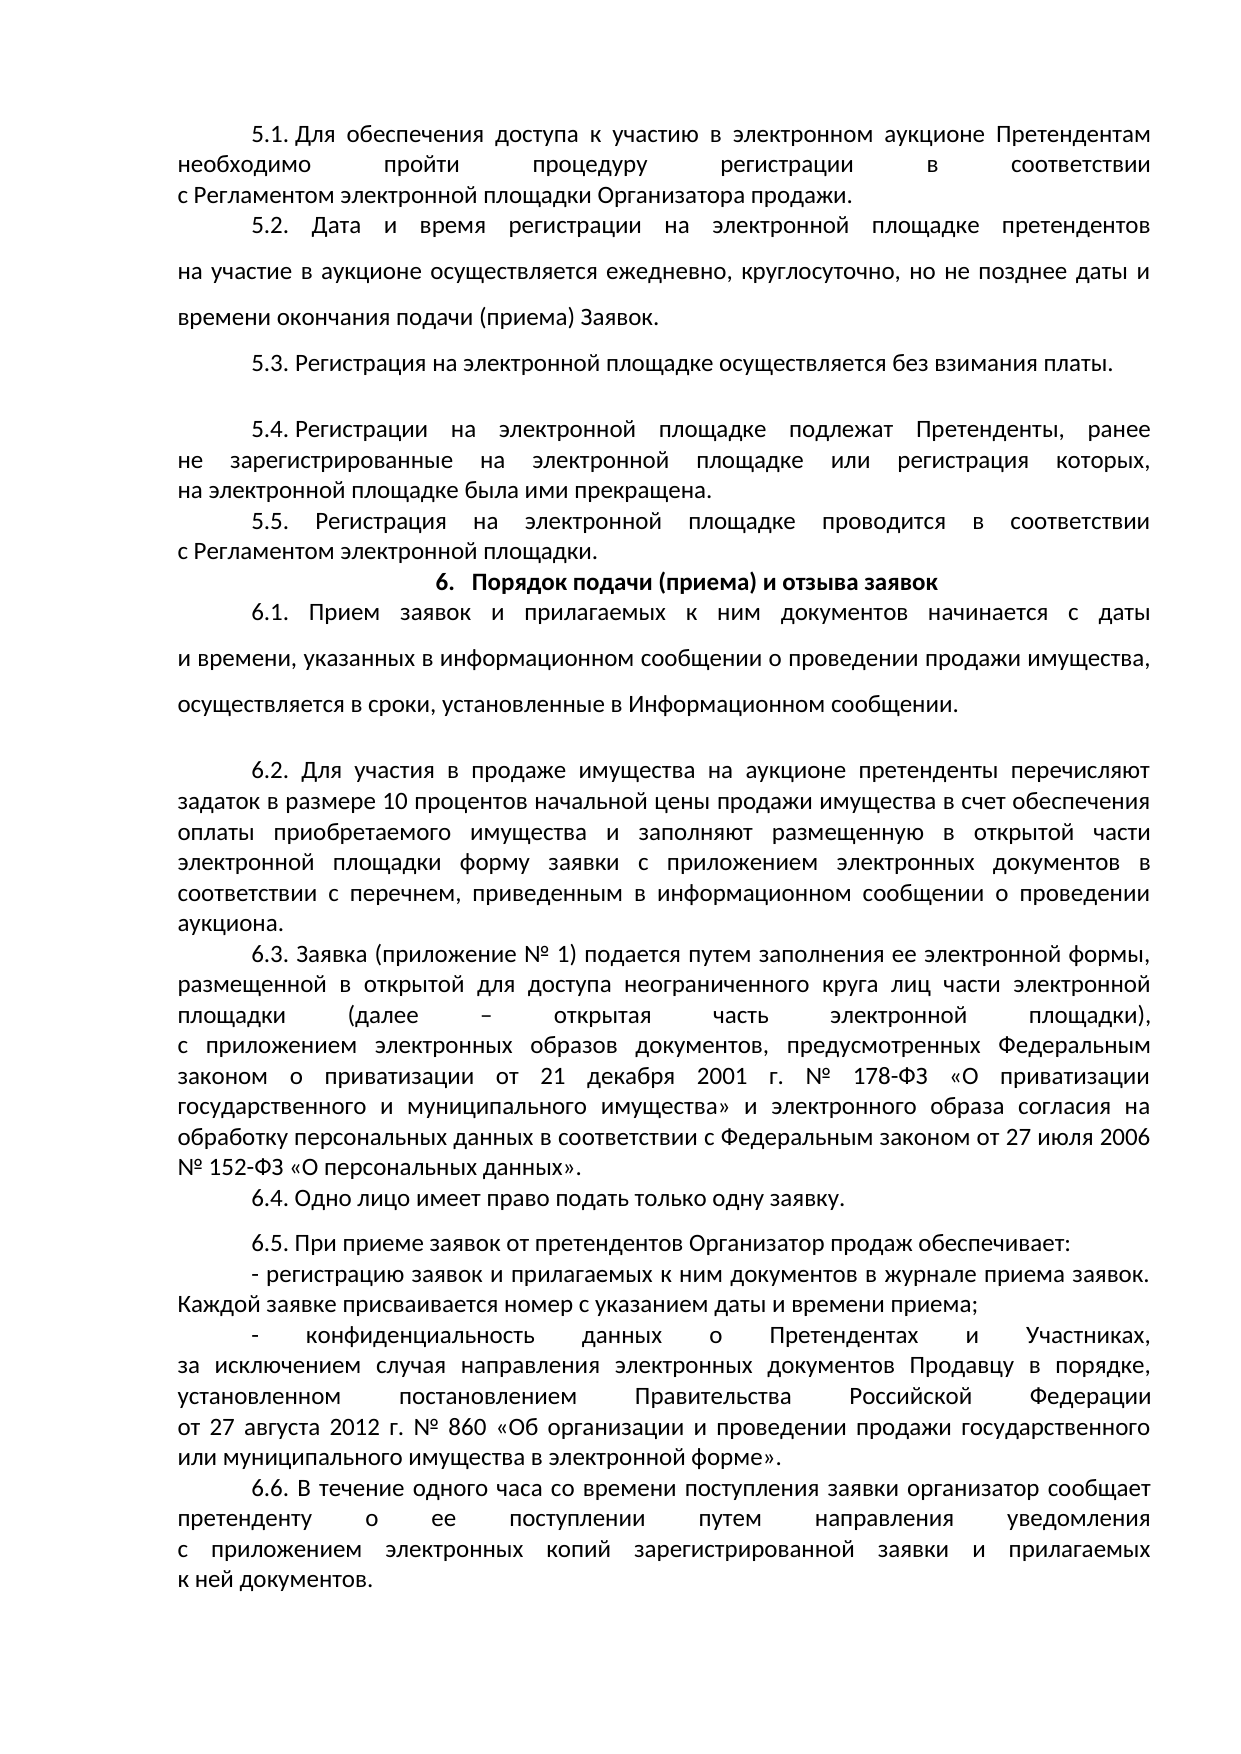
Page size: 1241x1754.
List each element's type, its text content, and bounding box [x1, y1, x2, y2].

text 5.4. Регистрации на электронной площадке подлежат Претенденты, ранее не зарегистрированные на электронной площадке или регистрация которых, на электронной площадке была ими прекращена. [177, 413, 1152, 505]
text 5.1. Для обеспечения доступа к участию в электронном аукционе Претендентам необходимо пройти процедуру регистрации в соответствии с Регламентом электронной площадки Организатора продажи. [177, 118, 1152, 210]
text 5.2. Дата и время регистрации на электронной площадке претендентов на участие в аукционе осуществляется ежедневно, круглосуточно, но не позднее даты и времени окончания подачи (приема) Заявок. [177, 210, 1152, 332]
text 6.6. В течение одного часа со времени поступления заявки организатор сообщает претенденту о ее поступлении путем направления уведомления с приложением электронных копий зарегистрированной заявки и прилагаемых к ней документов. [177, 1472, 1152, 1594]
text 6.2. Для участия в продаже имущества на аукционе претенденты перечисляют задаток в размере 10 процентов начальной цены продажи имущества в счет обеспечения оплаты приобретаемого имущества и заполняют размещенную в открытой части электронной площадки форму заявки с приложением электронных документов в соответствии с перечнем, приведенным в информационном сообщении о проведении аукциона. [177, 754, 1152, 938]
text 5.5. Регистрация на электронной площадке проводится в соответствии с Регламентом электронной площадки. [177, 505, 1152, 566]
text 6.1. Прием заявок и прилагаемых к ним документов начинается с даты и времени, указанных в информационном сообщении о проведении продажи имущества, осуществляется в сроки, установленные в Информационном сообщении. [177, 597, 1152, 718]
text 6.4. Одно лицо имеет право подать только одну заявку. [177, 1182, 1152, 1212]
text - регистрацию заявок и прилагаемых к ним документов в журнале приема заявок. Каждой заявке присваивается номер с указанием даты и времени приема; [177, 1258, 1152, 1319]
text 6.5. При приеме заявок от претендентов Организатор продаж обеспечивает: [177, 1228, 1152, 1258]
text 5.3. Регистрация на электронной площадке осуществляется без взимания платы. [177, 347, 1152, 377]
text 6. Порядок подачи (приема) и отзыва заявок [266, 566, 1152, 597]
text - конфиденциальность данных о Претендентах и Участниках, за исключением случая направления электронных документов Продавцу в порядке, установленном постановлением Правительства Российской Федерации от 27 августа 2012 г. № 860 «Об организации и проведении продажи государственного или муниципального имущества в электронной форме». [177, 1319, 1152, 1472]
text 6.3. Заявка (приложение № 1) подается путем заполнения ее электронной формы, размещенной в открытой для доступа неограниченного круга лиц части электронной площадки (далее – открытая часть электронной площадки), с приложением электронных образов документов, предусмотренных Федеральным законом о приватизации от 21 декабря 2001 г. № 178-ФЗ «О приватизации государственного и муниципального имущества» и электронного образа согласия на обработку персональных данных в соответствии с Федеральным законом от 27 июля 2006 № 152-ФЗ «О персональных данных». [177, 938, 1152, 1182]
